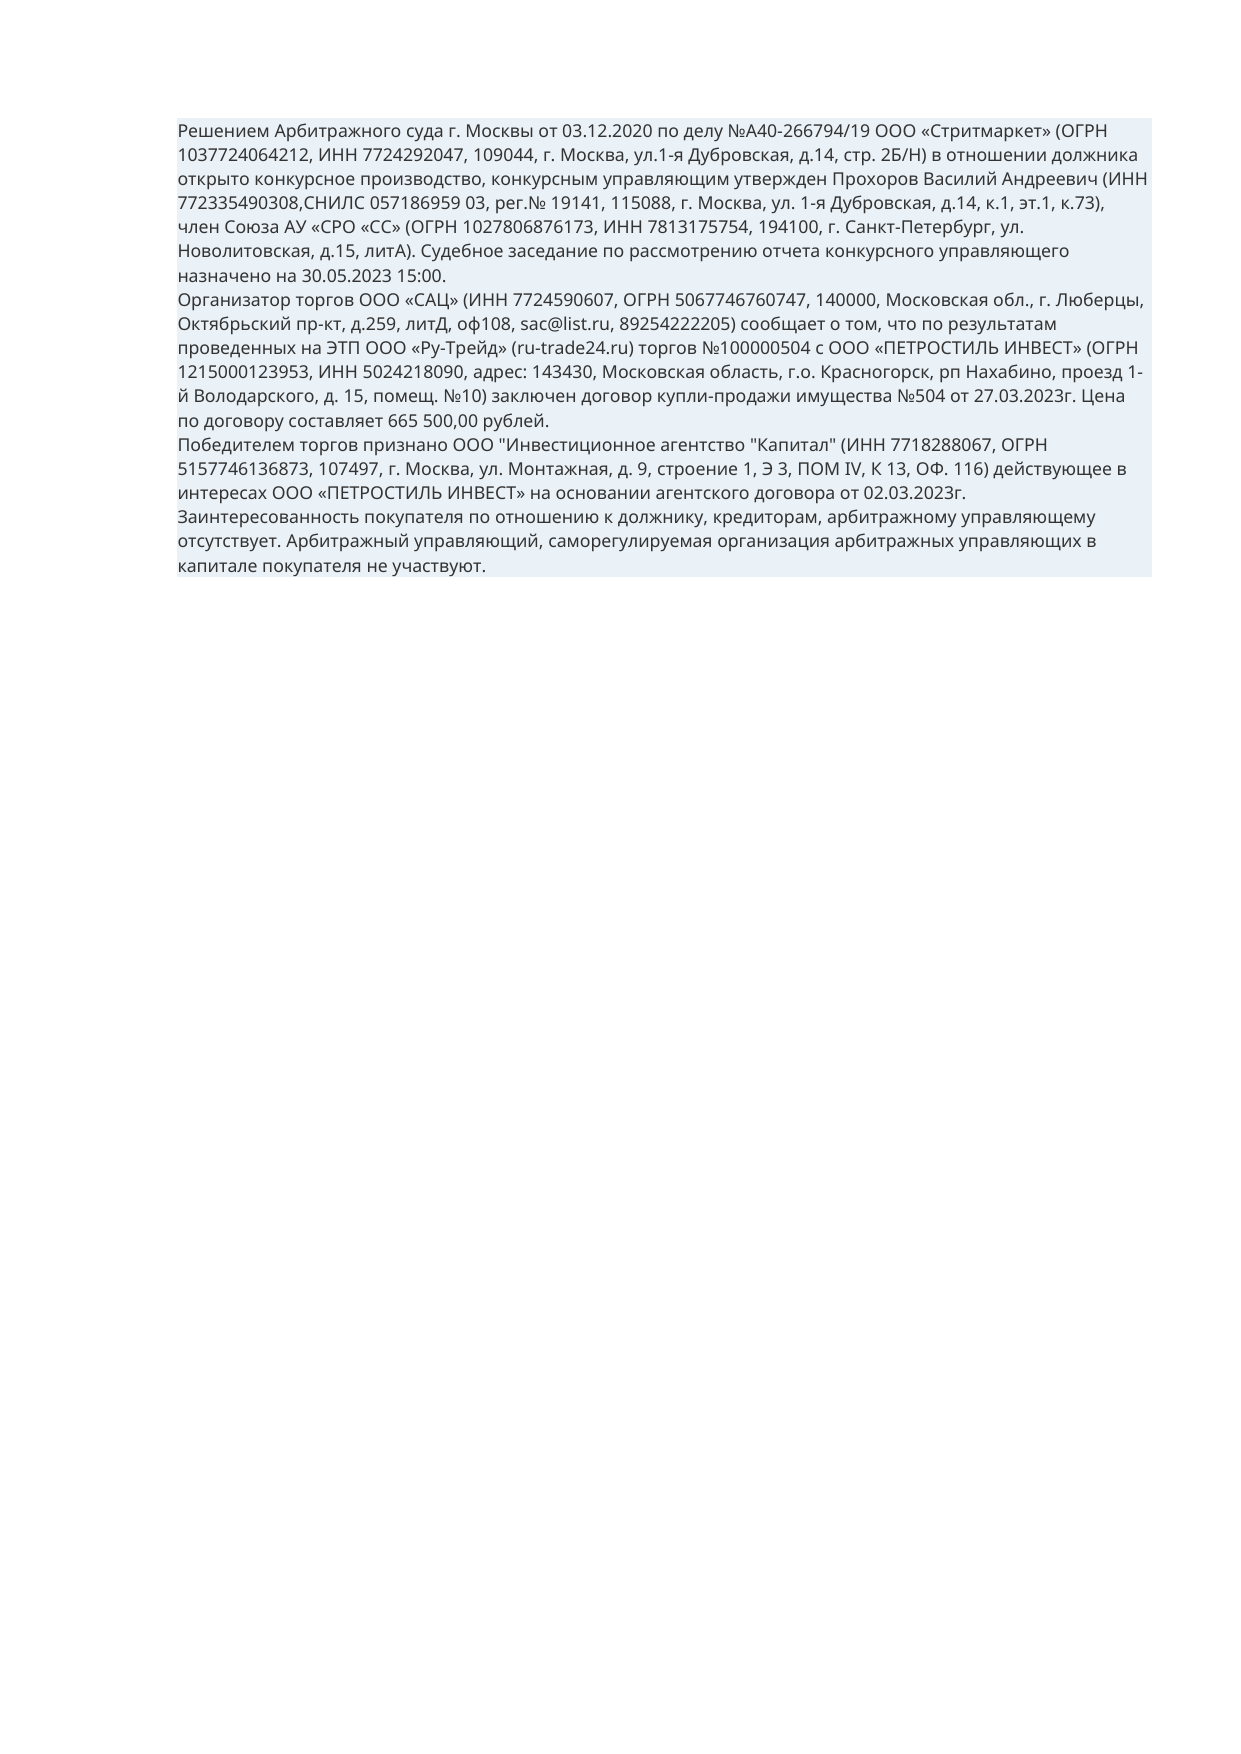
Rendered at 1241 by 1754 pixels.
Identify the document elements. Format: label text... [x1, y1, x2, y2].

text Решением Арбитражного суда г. Москвы от 03.12.2020 по делу №А40-266794/19 ООО «Стритмаркет» (ОГРН 1037724064212, ИНН 7724292047, 109044, г. Москва, ул.1-я Дубровская, д.14, стр. 2Б/Н) в отношении должника открыто конкурсное производство, конкурсным управляющим утвержден Прохоров Василий Андреевич (ИНН 772335490308,СНИЛС 057186959 03, рег.№ 19141, 115088, г. Москва, ул. 1-я Дубровская, д.14, к.1, эт.1, к.73), член Союза АУ «СРО «СС» (ОГРН 1027806876173, ИНН 7813175754, 194100, г. Санкт-Петербург, ул. Новолитовская, д.15, литА). Судебное заседание по рассмотрению отчета конкурсного управляющего назначено на 30.05.2023 15:00. Организатор торгов ООО «САЦ» (ИНН 7724590607, ОГРН 5067746760747, 140000, Московская обл., г. Люберцы, Октябрьский пр-кт, д.259, литД, оф108, sac@list.ru, 89254222205) сообщает о том, что по результатам проведенных на ЭТП ООО «Ру-Трейд» (ru-trade24.ru) торгов №100000504 с ООО «ПЕТРОСТИЛЬ ИНВЕСТ» (ОГРН 1215000123953, ИНН 5024218090, адрес: 143430, Московская область, г.о. Красногорск, рп Нахабино, проезд 1-й Володарского, д. 15, помещ. №10) заключен договор купли-продажи имущества №504 от 27.03.2023г. Цена по договору составляет 665 500,00 рублей. Победителем торгов признано ООО "Инвестиционное агентство "Капитал" (ИНН 7718288067, ОГРН 5157746136873, 107497, г. Москва, ул. Монтажная, д. 9, строение 1, Э 3, ПОМ IV, К 13, ОФ. 116) действующее в интересах ООО «ПЕТРОСТИЛЬ ИНВЕСТ» на основании агентского договора от 02.03.2023г. Заинтересованность покупателя по отношению к должнику, кредиторам, арбитражному управляющему отсутствует. Арбитражный управляющий, саморегулируемая организация арбитражных управляющих в капитале покупателя не участвуют. [177, 118, 1152, 577]
